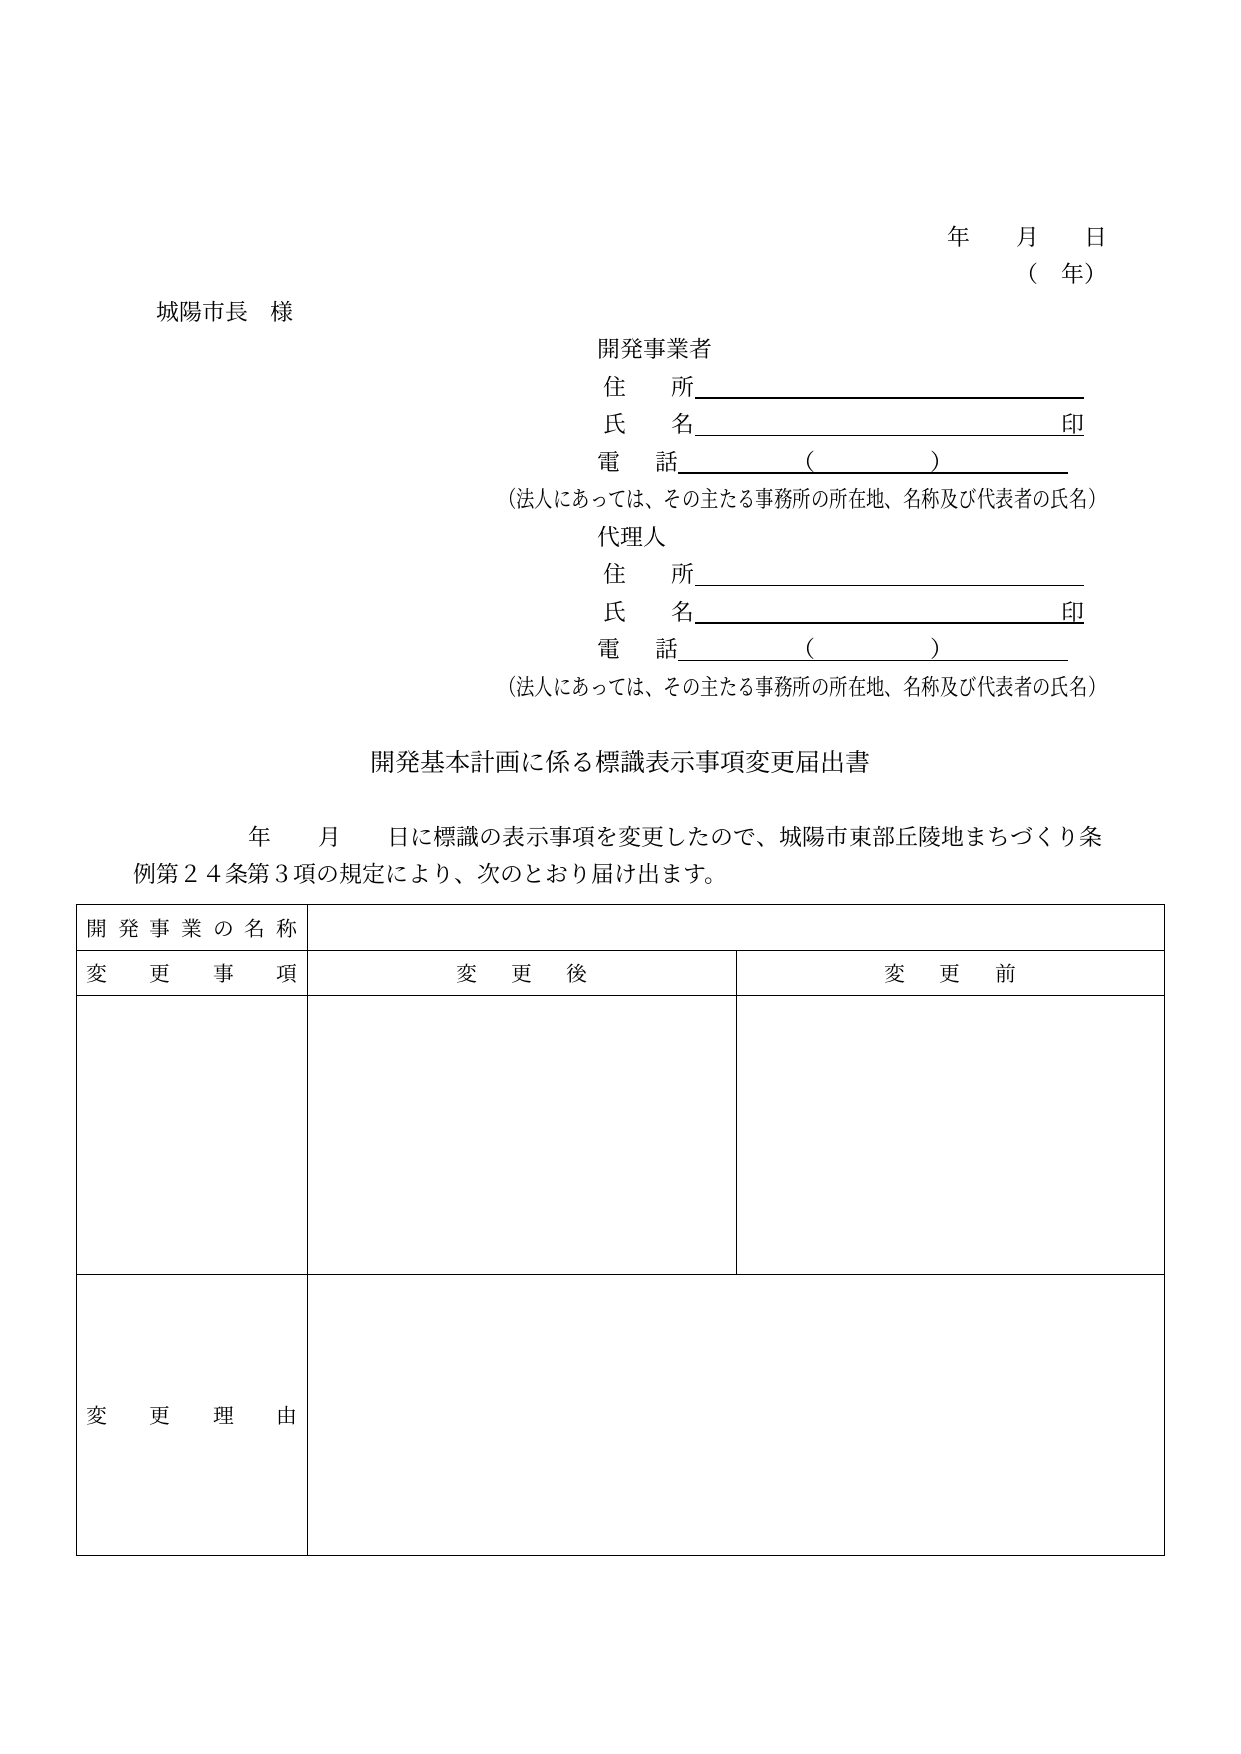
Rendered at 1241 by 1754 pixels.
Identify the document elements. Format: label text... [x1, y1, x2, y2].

text 電 話 （ ） [133, 629, 1107, 667]
text 城陽市長 様 [133, 292, 1107, 329]
text （法人にあっては、その主たる事務所の所在地、名称及び代表者の氏名） [133, 479, 1107, 517]
text 氏 名 印 [133, 592, 1107, 629]
text 住 所 [133, 554, 1107, 592]
text 代理人 [133, 517, 1107, 554]
table_header 開発事業の名称 [77, 905, 307, 950]
table_cell [308, 1275, 1164, 1554]
text 電 話 （ ） [133, 442, 1107, 479]
table_cell [308, 996, 736, 1274]
table_cell [77, 996, 307, 1274]
text （法人にあっては、その主たる事務所の所在地、名称及び代表者の氏名） [133, 667, 1107, 704]
text 開発基本計画に係る標識表示事項変更届出書 [133, 742, 1107, 779]
text 年 月 日に標識の表示事項を変更したので、城陽市東部丘陵地まちづくり条例第２４条第３項の規定により、次のとおり届け出ます。 [133, 817, 1107, 892]
table_header [308, 905, 1164, 950]
table_cell [737, 996, 1164, 1274]
text 開発事業者 [133, 329, 1107, 367]
table_cell 変更理由 [77, 1275, 307, 1554]
text 年 月 日 [133, 217, 1107, 254]
table_cell 変更前 [737, 951, 1164, 994]
table_cell 変更事項 [77, 951, 307, 994]
table_cell 変更後 [308, 951, 736, 994]
text 氏 名 印 [133, 404, 1107, 442]
text （ 年） [133, 254, 1107, 292]
text 住 所 [133, 367, 1107, 404]
